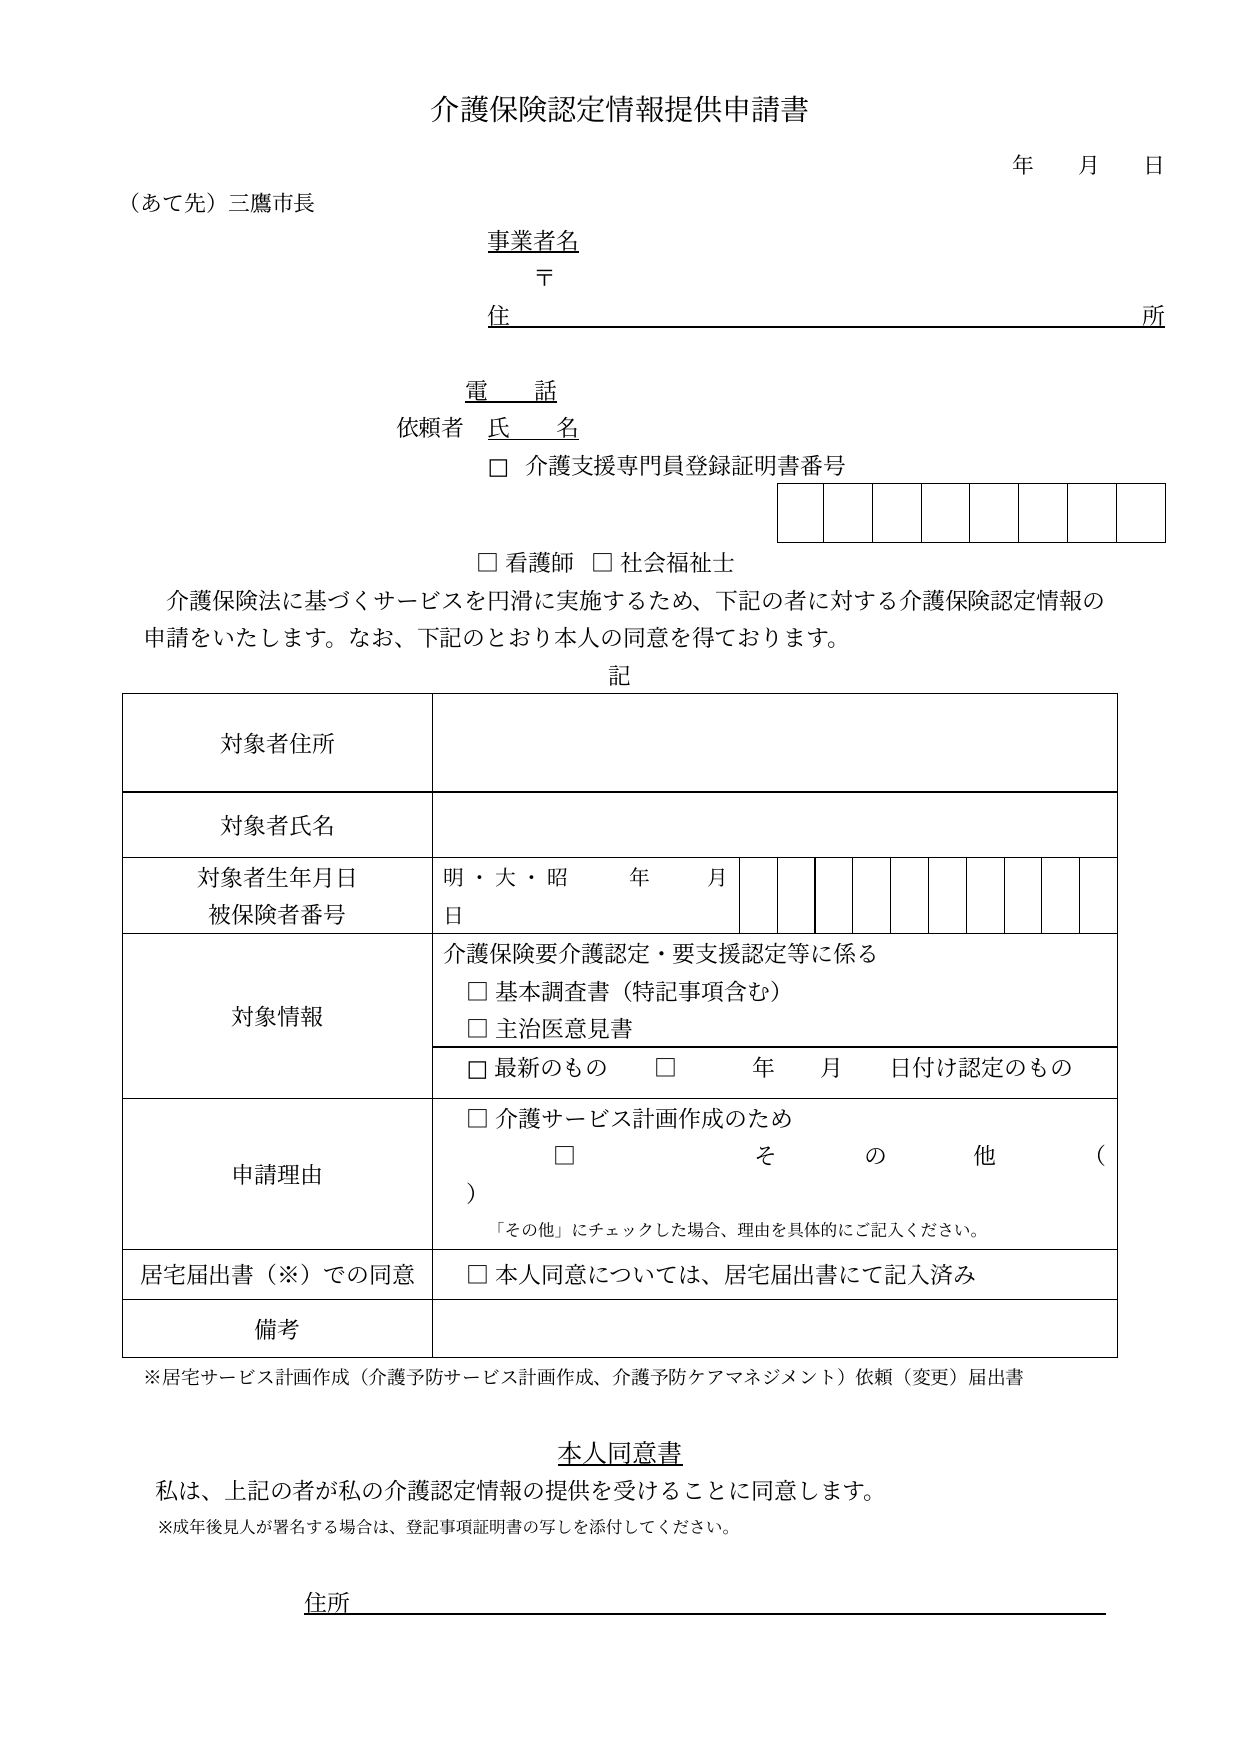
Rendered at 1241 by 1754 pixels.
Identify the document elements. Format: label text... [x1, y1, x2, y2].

table_cell 明・大・昭 年 月 日 [433, 858, 739, 933]
text 申請をいたします。なお、下記のとおり本人の同意を得ております。 [75, 618, 1165, 655]
subtitle 記 [75, 655, 1165, 693]
table_cell □ 最新のもの □ 年 月 日付け認定のもの [433, 1048, 1117, 1097]
table_header [433, 694, 1117, 791]
text ※居宅サービス計画作成（介護予防サービス計画作成、介護予防ケアマネジメント）依頼（変更）届出書 [75, 1358, 1165, 1396]
table_header [824, 484, 872, 542]
table_cell [929, 858, 966, 933]
table_cell 対象者氏名 [123, 793, 432, 857]
table_cell □ 介護サービス計画作成のため □ その他（ ） 「その他」にチェックした場合、理由を具体的にご記入ください。 [433, 1099, 1117, 1248]
table_cell [967, 858, 1004, 933]
table_header [922, 484, 969, 542]
table_header [1117, 484, 1165, 542]
list 介護支援専門員登録証明書番号 [487, 446, 1165, 483]
text 介護保険認定情報提供申請書 [75, 71, 1165, 146]
table_cell □ 本人同意については、居宅届出書にて記入済み [433, 1250, 1117, 1299]
text 私は、上記の者が私の介護認定情報の提供を受けることに同意します。 [75, 1471, 1165, 1508]
table_header [970, 484, 1018, 542]
table_cell [891, 858, 928, 933]
table_cell 申請理由 [123, 1099, 432, 1248]
table_cell 居宅届出書（※）での同意 [123, 1250, 432, 1299]
table_cell [1005, 858, 1041, 933]
table_header 対象者住所 [123, 694, 432, 791]
text （あて先）三鷹市長 [75, 183, 1165, 221]
text 〒 [75, 258, 1165, 296]
table_cell [433, 1300, 1117, 1357]
table_cell [740, 858, 777, 933]
text 年 月 日 [75, 146, 1165, 183]
text 本人同意書 [75, 1433, 1165, 1471]
text 介護保険法に基づくサービスを円滑に実施するため、下記の者に対する介護保険認定情報の [75, 580, 1165, 618]
table_header [1068, 484, 1116, 542]
table_cell [816, 858, 852, 933]
table_cell 対象者生年月日 被保険者番号 [123, 858, 432, 933]
text 依頼者 氏 名 [75, 408, 1165, 446]
table_cell 対象情報 [123, 934, 432, 1097]
text 住所 [75, 1583, 1165, 1621]
table_cell [778, 858, 814, 933]
table_header [873, 484, 921, 542]
text ※成年後見人が署名する場合は、登記事項証明書の写しを添付してください。 [75, 1508, 1165, 1546]
table_header [778, 484, 823, 542]
text 電 話 [75, 371, 1165, 408]
table_cell 備考 [123, 1300, 432, 1357]
text 住 所 [75, 296, 1165, 371]
table_header [1019, 484, 1067, 542]
text 事業者名 [75, 221, 1165, 258]
table_cell [853, 858, 890, 933]
table_cell [1042, 858, 1079, 933]
table_cell 介護保険要介護認定・要支援認定等に係る □ 基本調査書（特記事項含む） □ 主治医意見書 [433, 934, 1117, 1046]
table_cell [433, 793, 1117, 857]
table_cell [1080, 858, 1117, 933]
text □ 看護師 □ 社会福祉士 [75, 543, 1165, 580]
